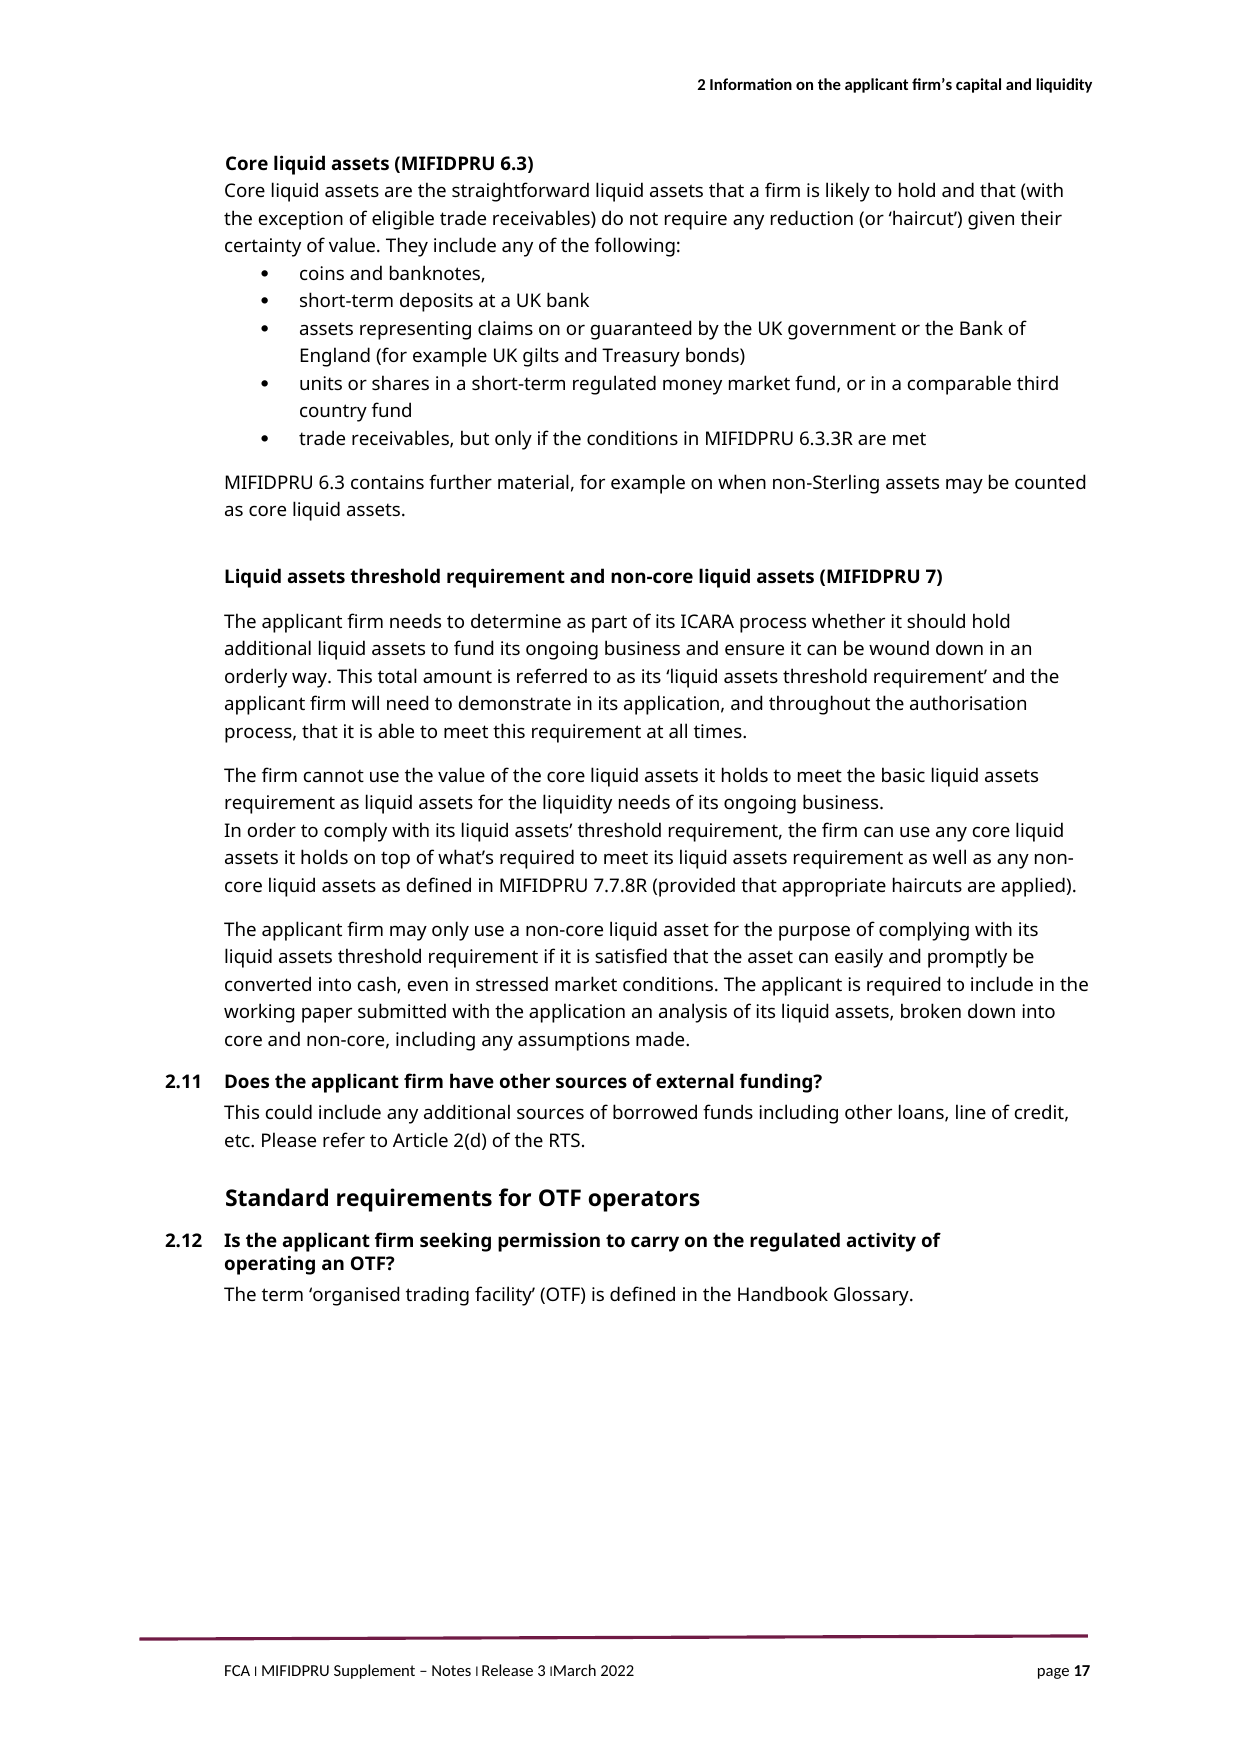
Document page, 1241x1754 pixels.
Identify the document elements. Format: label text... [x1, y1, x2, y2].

text 2.11 Does the applicant firm have other sources of external funding? [165, 1070, 1017, 1093]
list trade receivables, but only if the conditions in MIFIDPRU 6.3.3R are met [261, 425, 1093, 451]
subtitle Standard requirements for OTF operators [209, 1179, 1093, 1213]
list Core liquid assets (MIFIDPRU 6.3) [224, 150, 1093, 176]
text 2.12 Is the applicant firm seeking permission to carry on the regulated activity of operating an OTF? [165, 1229, 1017, 1275]
text The firm cannot use the value of the core liquid assets it holds to meet the basic liquid assets requirement as liquid assets for the liquidity needs of its ongoing business. In order to comply with its liquid assets’ threshold requirement, the firm can use any core liquid assets it holds on top of what’s required to meet its liquid assets requirement as well as any non-core liquid assets as defined in MIFIDPRU 7.7.8R (provided that appropriate haircuts are applied). [224, 762, 1093, 898]
list Core liquid assets are the straightforward liquid assets that a firm is likely to hold and that (with the exception of eligible trade receivables) do not require any reduction (or ‘haircut’) given their certainty of value. They include any of the following: [224, 177, 1093, 258]
list assets representing claims on or guaranteed by the UK government or the Bank of England (for example UK gilts and Treasury bonds) [261, 315, 1093, 368]
text MIFIDPRU 6.3 contains further material, for example on when non-Sterling assets may be counted as core liquid assets. [224, 469, 1093, 522]
text The term ‘organised trading facility’ (OTF) is defined in the Handbook Glossary. [224, 1282, 1093, 1307]
list units or shares in a short-term regulated money market fund, or in a comparable third country fund [261, 370, 1093, 423]
list short-term deposits at a UK bank [261, 287, 1093, 313]
text This could include any additional sources of borrowed funds including other loans, line of credit, etc. Please refer to Article 2(d) of the RTS. [224, 1099, 1093, 1153]
text Liquid assets threshold requirement and non-core liquid assets (MIFIDPRU 7) [224, 564, 1093, 589]
text The applicant firm may only use a non-core liquid asset for the purpose of complying with its liquid assets threshold requirement if it is satisfied that the asset can easily and promptly be converted into cash, even in stressed market conditions. The applicant is required to include in the working paper submitted with the application an analysis of its liquid assets, broken down into core and non-core, including any assumptions made. [224, 916, 1093, 1052]
text The applicant firm needs to determine as part of its ICARA process whether it should hold additional liquid assets to fund its ongoing business and ensure it can be wound down in an orderly way. This total amount is referred to as its ‘liquid assets threshold requirement’ and the applicant firm will need to demonstrate in its application, and throughout the authorisation process, that it is able to meet this requirement at all times. [224, 608, 1093, 743]
list coins and banknotes, [261, 260, 1093, 286]
